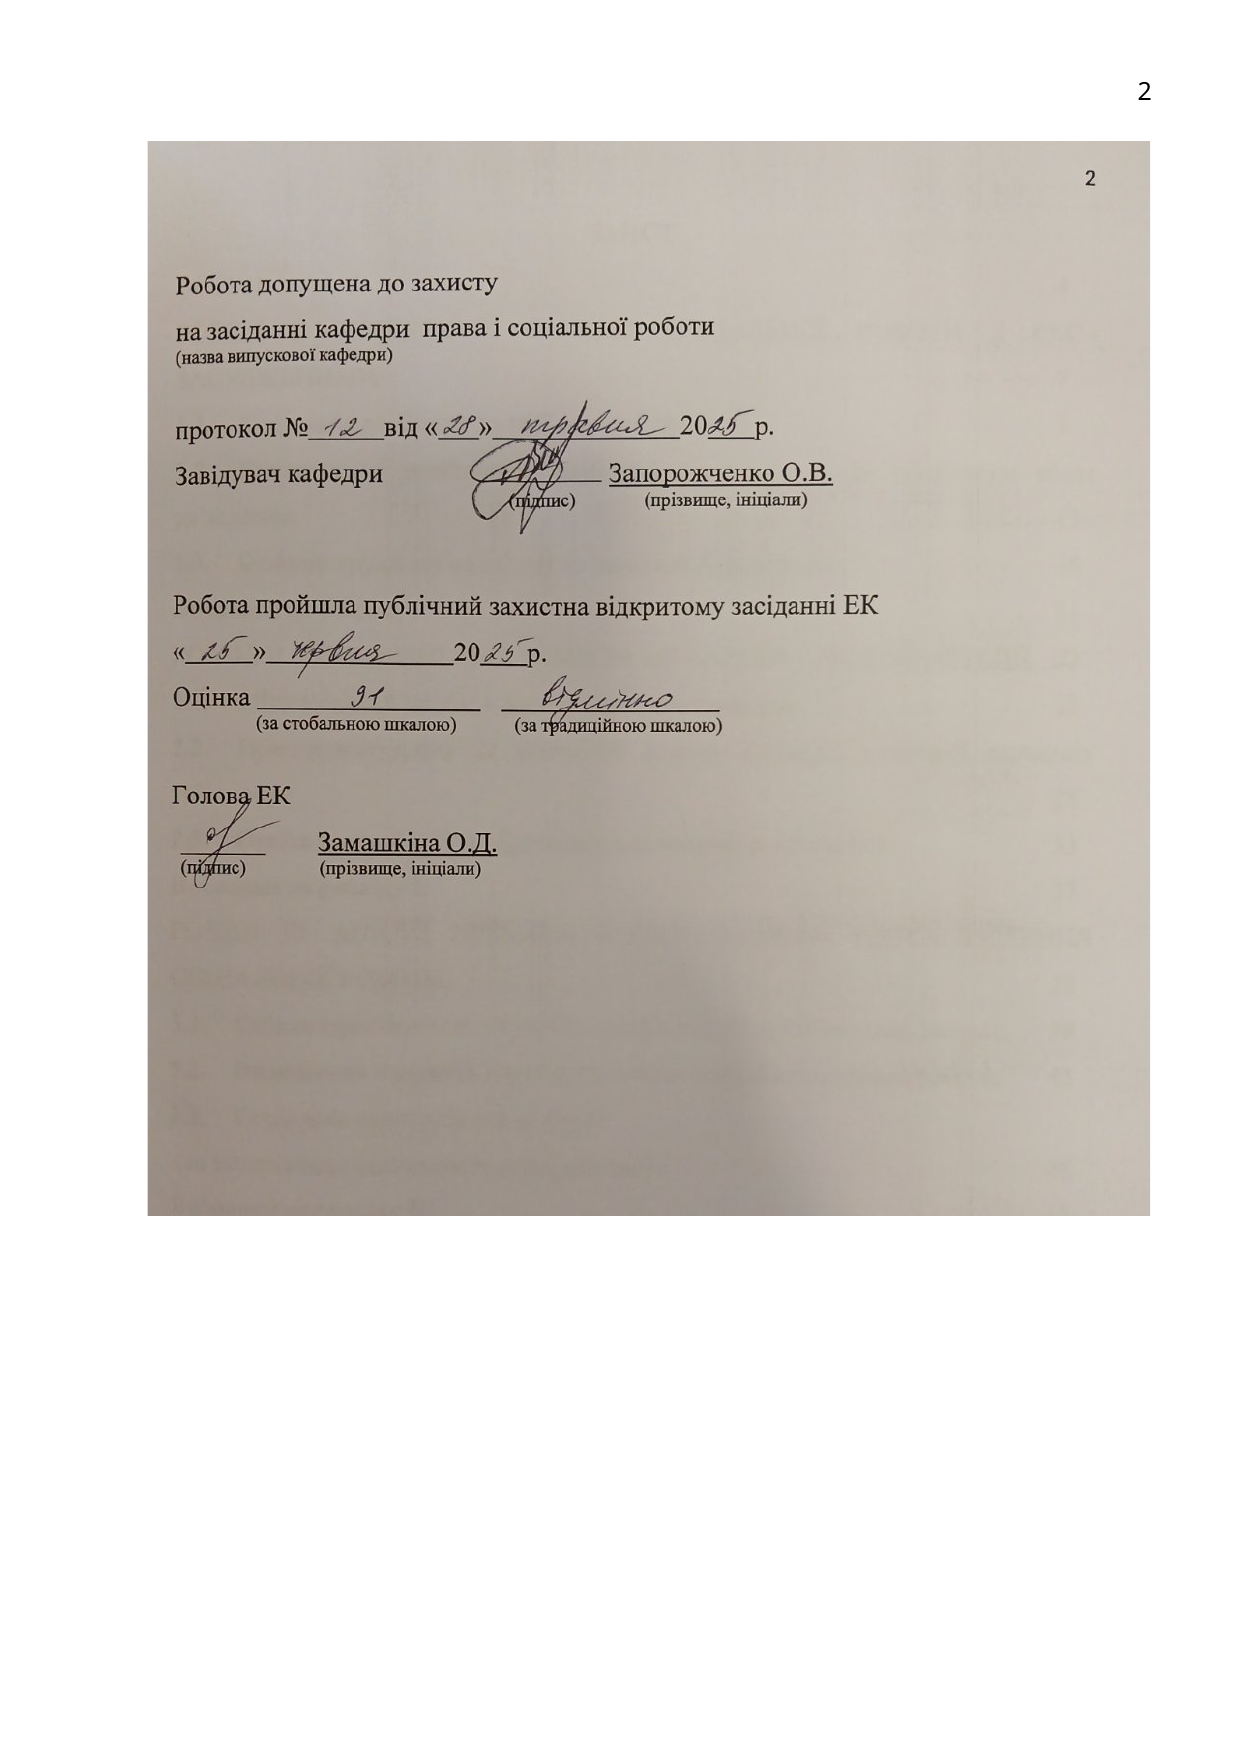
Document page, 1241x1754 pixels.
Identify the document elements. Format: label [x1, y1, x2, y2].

picture [147, 141, 1150, 1216]
